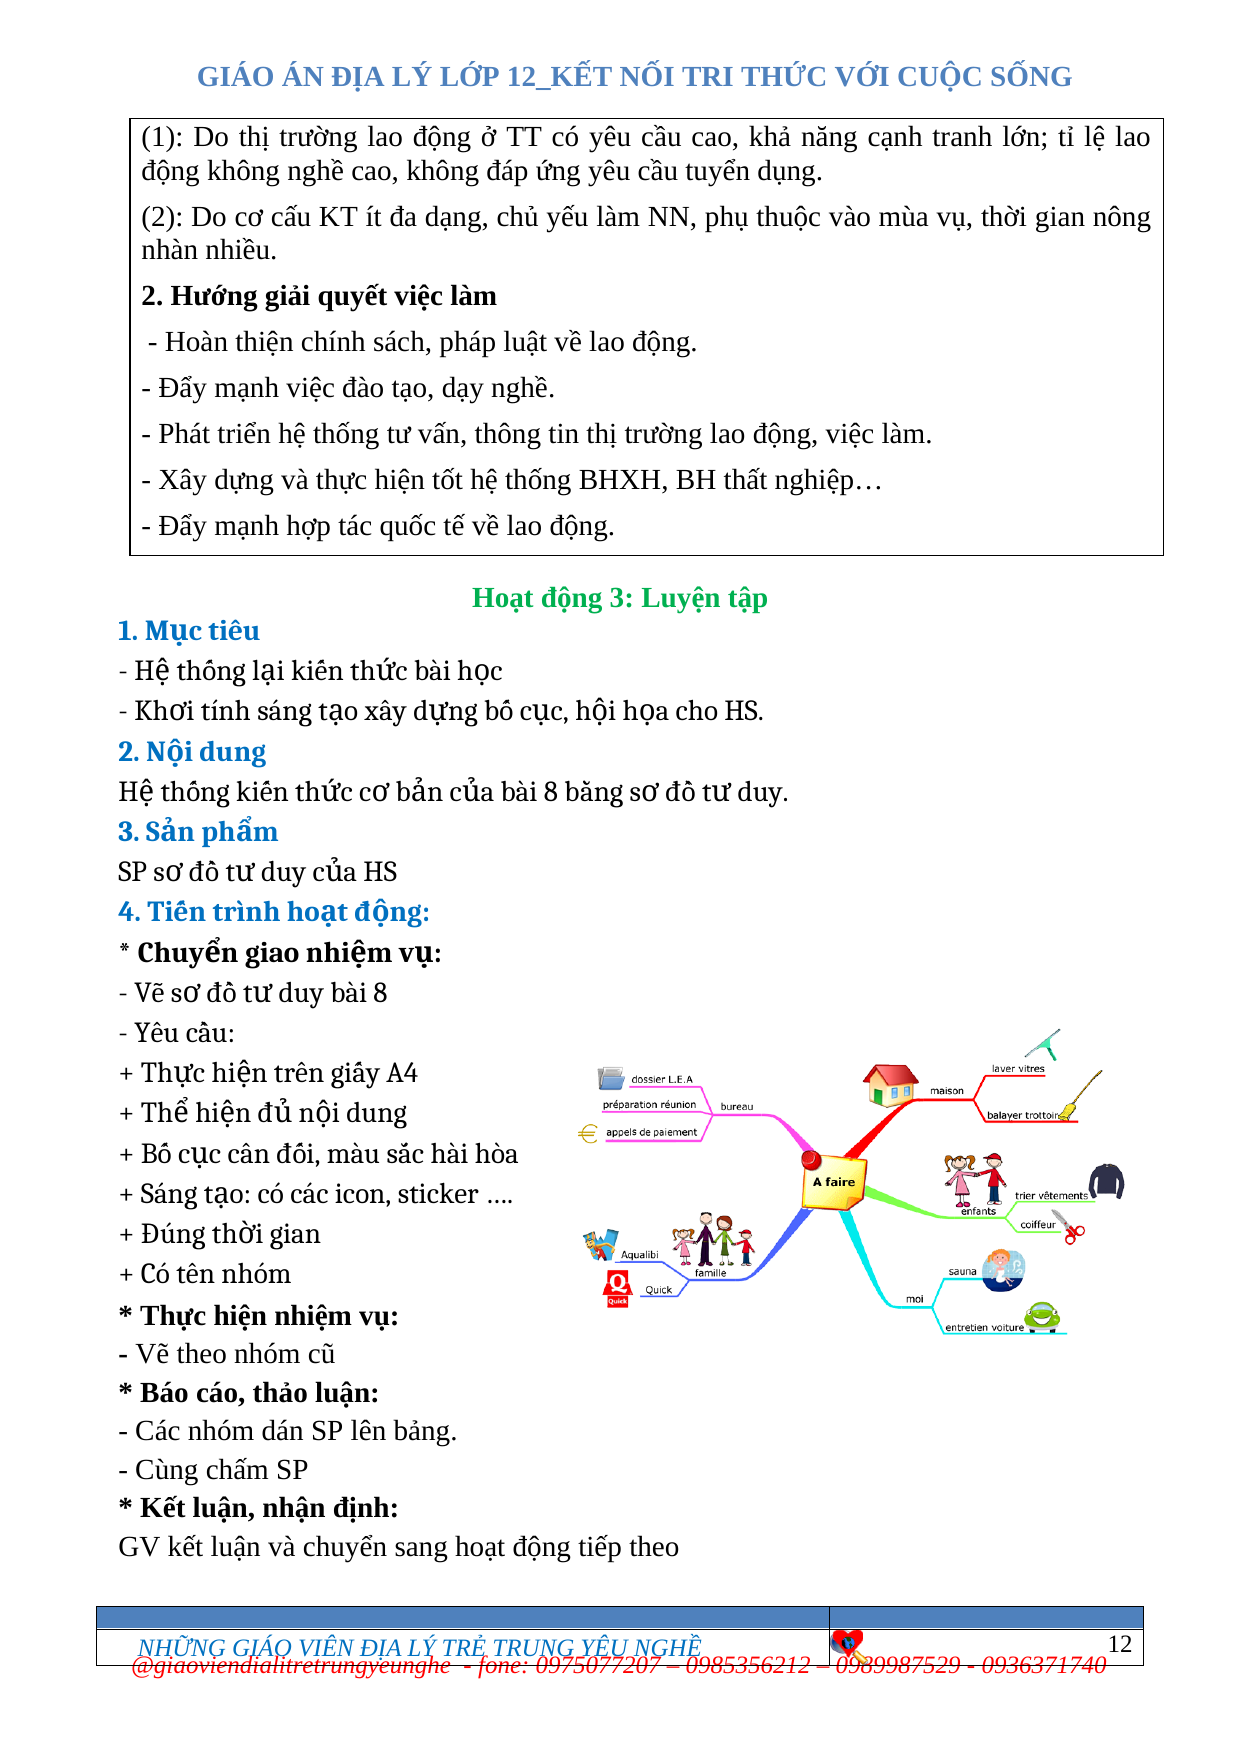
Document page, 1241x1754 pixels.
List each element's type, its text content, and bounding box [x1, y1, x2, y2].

text + Đúng thời gian [118, 1217, 577, 1251]
text - Yêu cầu: [118, 1016, 1122, 1050]
text * Kết luận, nhận định: [118, 1490, 1122, 1524]
text + Có tên nhóm [118, 1257, 577, 1291]
text + Bố cục cân đối, màu sắc hài hòa [118, 1137, 577, 1170]
text - Cùng chấm SP [118, 1452, 1122, 1485]
text * Thực hiện nhiệm vụ: [118, 1298, 577, 1331]
picture [577, 1028, 1125, 1335]
text SP sơ đồ tư duy của HS [118, 855, 1122, 889]
text 3. Sản phẩm [118, 815, 1122, 849]
text 1. Mục tiêu [118, 614, 1122, 648]
text + Thể hiện đủ nội dung [118, 1097, 577, 1130]
text - Các nhóm dán SP lên bảng. [118, 1413, 1122, 1447]
text 2. Nội dung [118, 735, 1122, 768]
text - Vẽ theo nhóm cũ [118, 1336, 1122, 1370]
text + Thực hiện trên giấy A4 [118, 1056, 577, 1090]
subtitle Hoạt động 3: Luyện tập [118, 581, 1122, 614]
text - Vẽ sơ đồ tư duy bài 8 [118, 976, 1122, 1009]
text - Khơi tính sáng tạo xây dựng bố cục, hội họa cho HS. [118, 694, 1122, 728]
text * Chuyển giao nhiệm vụ: [118, 936, 1122, 969]
text + Sáng tạo: có các icon, sticker …. [118, 1177, 577, 1211]
picture [830, 1630, 869, 1665]
text 4. Tiến trình hoạt động: [118, 896, 1122, 929]
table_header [131, 119, 1163, 554]
text * Báo cáo, thảo luận: [118, 1375, 1122, 1408]
text - Hệ thống lại kiến thức bài học [118, 654, 1122, 688]
text Hệ thống kiến thức cơ bản của bài 8 bằng sơ đồ tư duy. [118, 775, 1122, 808]
text GV kết luận và chuyển sang hoạt động tiếp theo [118, 1529, 1122, 1562]
